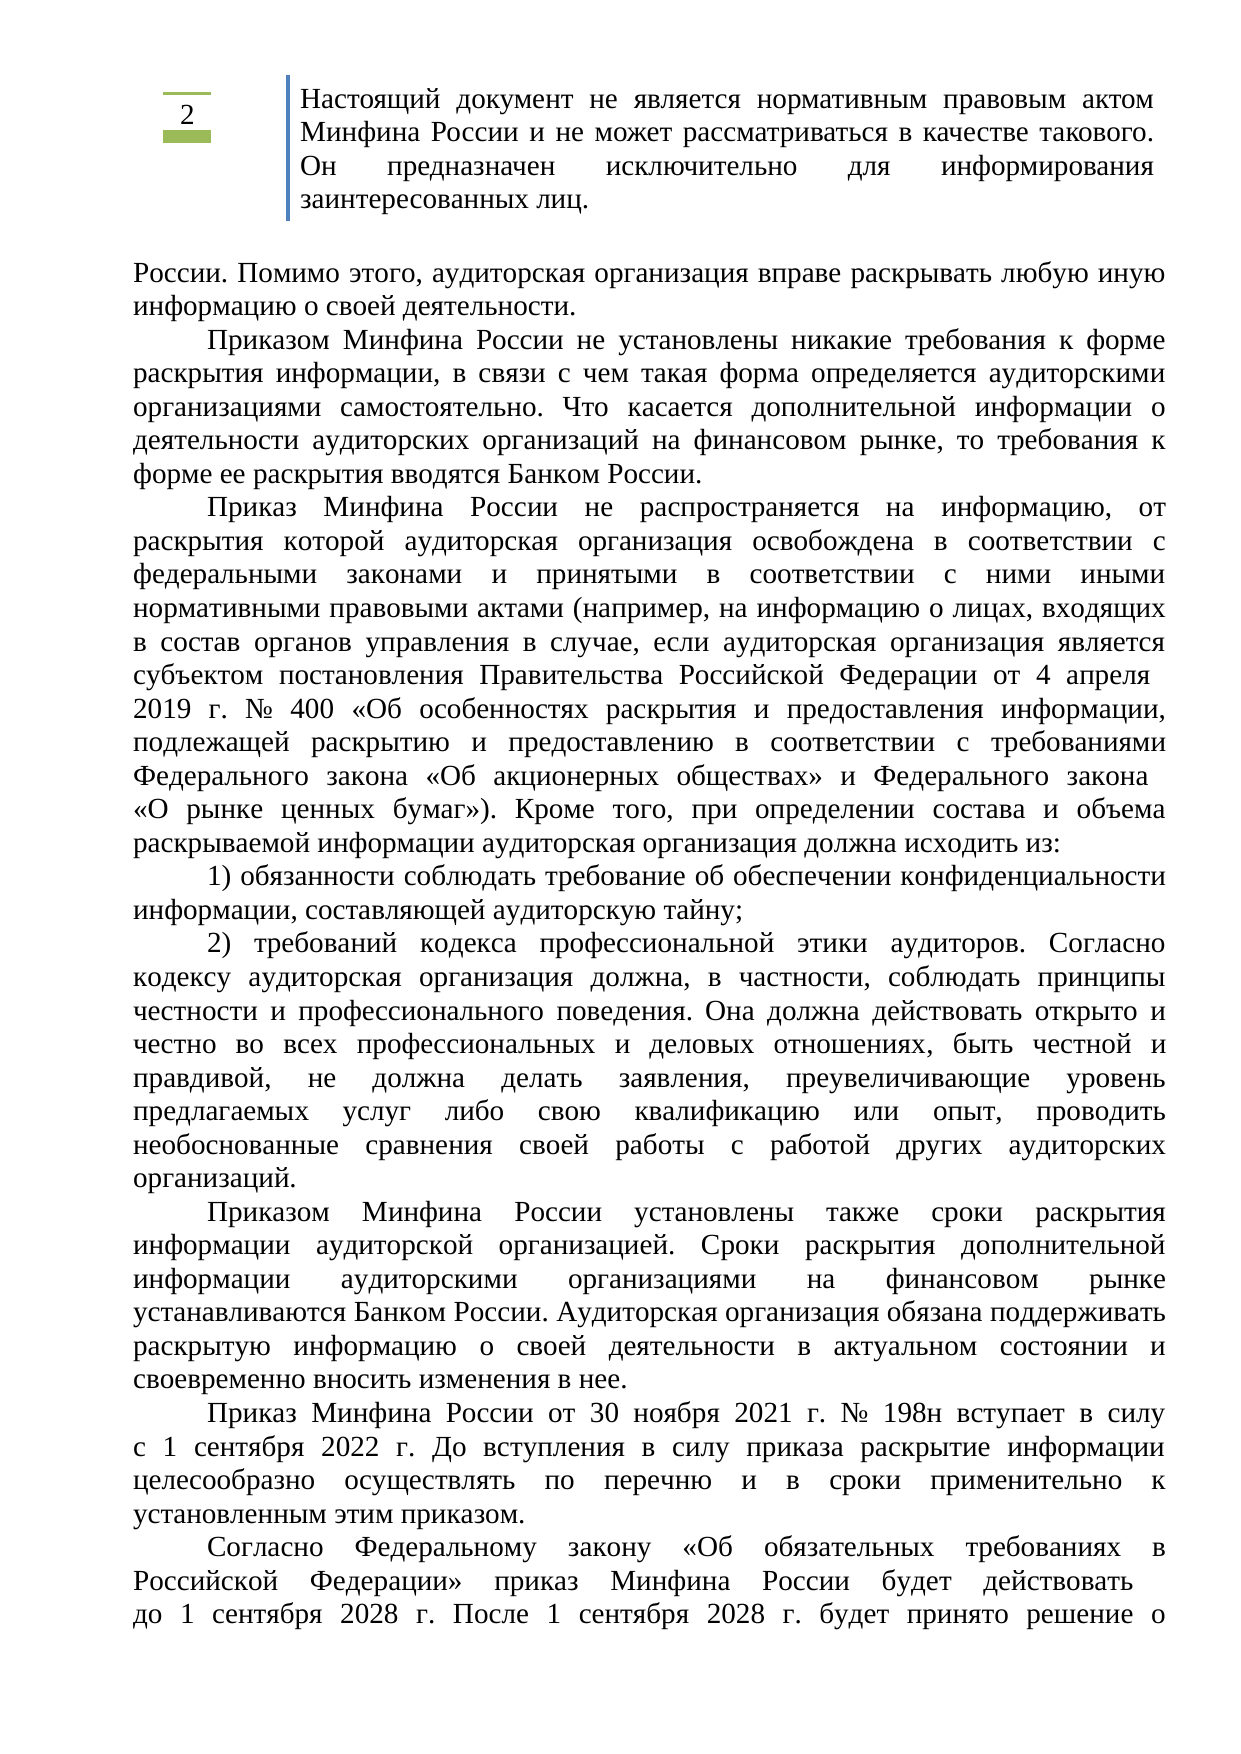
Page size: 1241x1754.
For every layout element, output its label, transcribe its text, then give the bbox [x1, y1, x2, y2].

text 1) обязанности соблюдать требование об обеспечении конфиденциальности информации, составляющей аудиторскую тайну; [133, 858, 1167, 926]
text Приказ Минфина России не распространяется на информацию, от раскрытия которой аудиторская организация освобождена в соответствии с федеральными законами и принятыми в соответствии с ними иными нормативными правовыми актами (например, на информацию о лицах, входящих в состав органов управления в случае, если аудиторская организация является субъектом постановления Правительства Российской Федерации от 4 апреля 2019 г. № 400 «Об особенностях раскрытия и предоставления информации, подлежащей раскрытию и предоставлению в соответствии с требованиями Федерального закона «Об акционерных обществах» и Федерального закона «О рынке ценных бумаг»). Кроме того, при определении состава и объема раскрываемой информации аудиторская организация должна исходить из: [133, 489, 1167, 858]
text Приказ Минфина России от 30 ноября 2021 г. № 198н вступает в силу с 1 сентября 2022 г. До вступления в силу приказа раскрытие информации целесообразно осуществлять по перечню и в сроки применительно к установленным этим приказом. [133, 1395, 1167, 1529]
text Приказом Минфина России установлены также сроки раскрытия информации аудиторской организацией. Сроки раскрытия дополнительной информации аудиторскими организациями на финансовом рынке устанавливаются Банком России. Аудиторская организация обязана поддерживать раскрытую информацию о своей деятельности в актуальном состоянии и своевременно вносить изменения в нее. [133, 1194, 1167, 1395]
text Приказом Минфина России не установлены никакие требования к форме раскрытия информации, в связи с чем такая форма определяется аудиторскими организациями самостоятельно. Что касается дополнительной информации о деятельности аудиторских организаций на финансовом рынке, то требования к форме ее раскрытия вводятся Банком России. [133, 322, 1167, 489]
text 2) требований кодекса профессиональной этики аудиторов. Согласно кодексу аудиторская организация должна, в частности, соблюдать принципы честности и профессионального поведения. Она должна действовать открыто и честно во всех профессиональных и деловых отношениях, быть честной и правдивой, не должна делать заявления, преувеличивающие уровень предлагаемых услуг либо свою квалификацию или опыт, проводить необоснованные сравнения своей работы с работой других аудиторских организаций. [133, 926, 1167, 1194]
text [133, 255, 1167, 322]
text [133, 1529, 1167, 1630]
